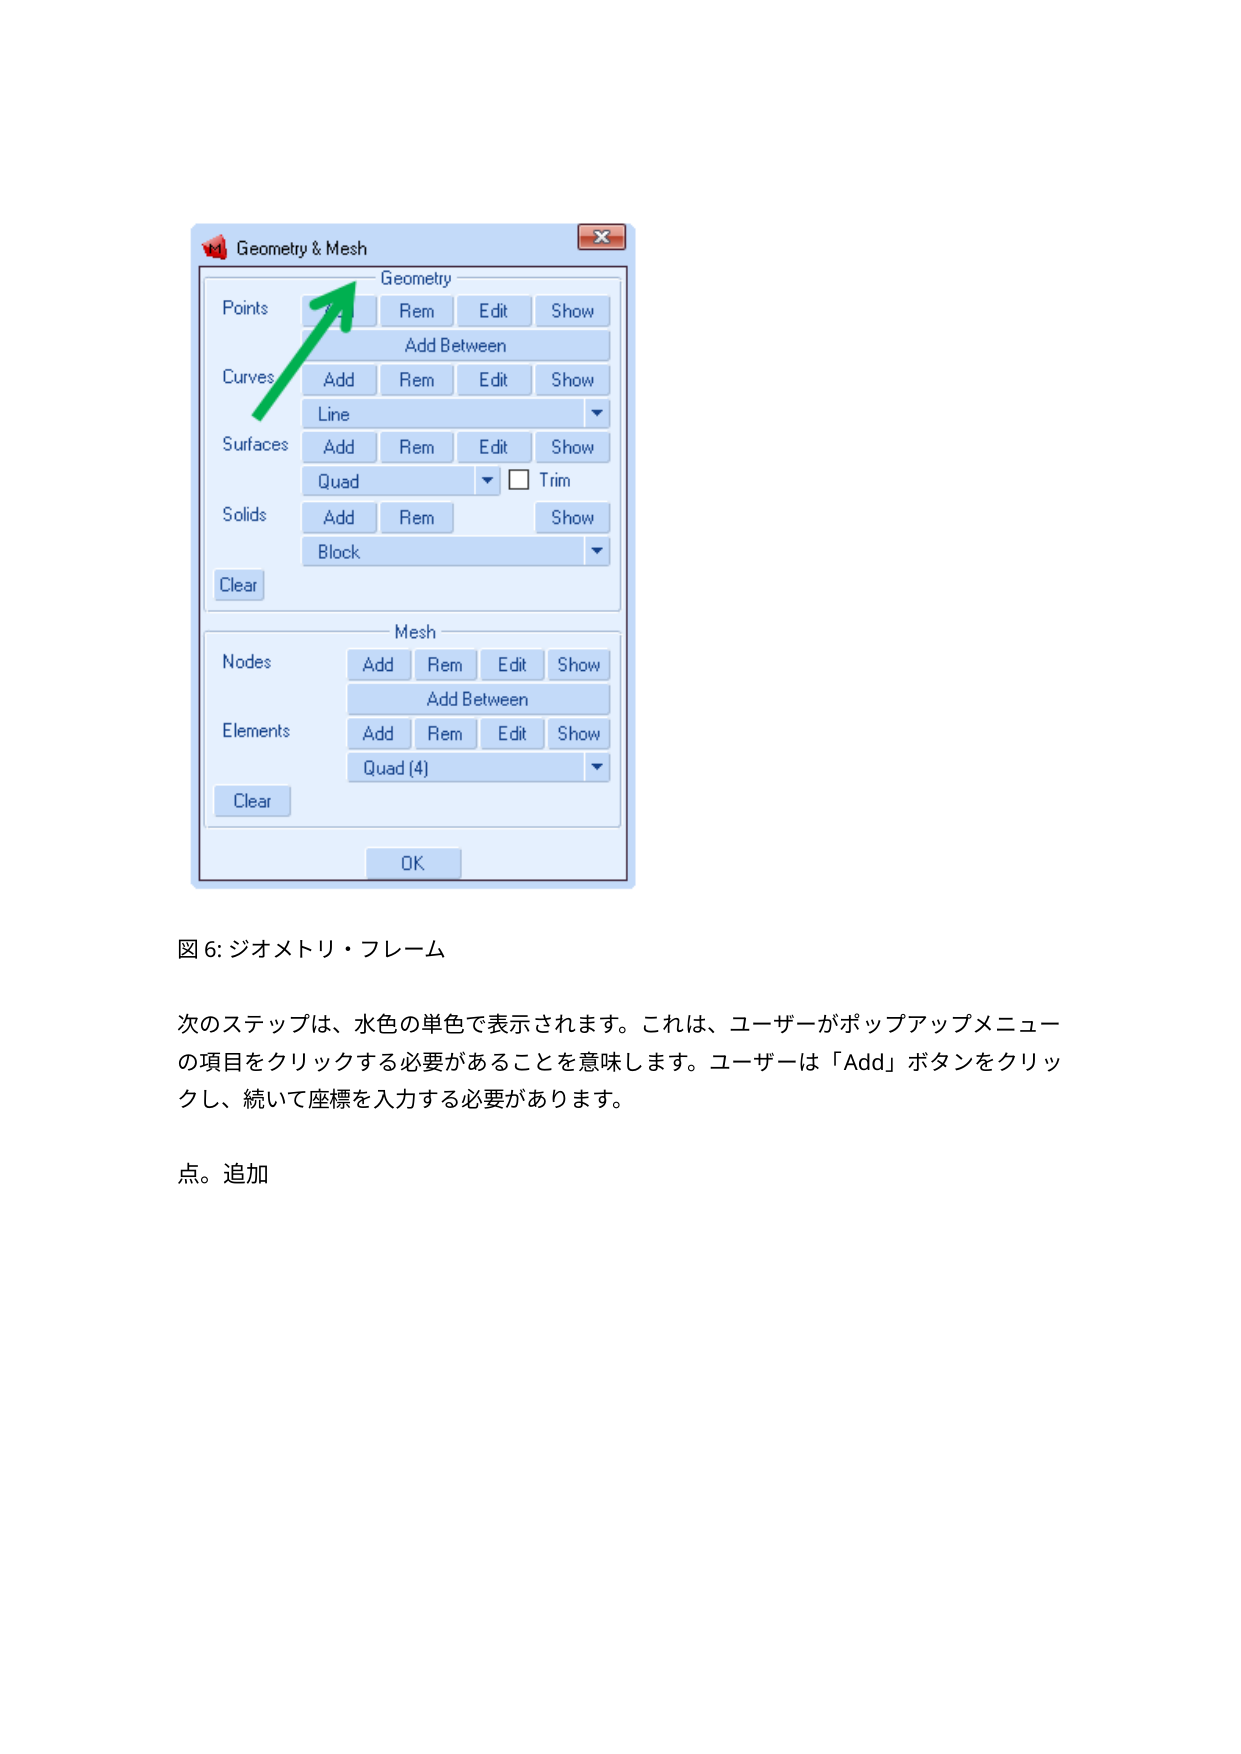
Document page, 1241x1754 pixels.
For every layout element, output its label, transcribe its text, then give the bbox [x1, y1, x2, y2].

text 図 6: ジオメトリ・フレーム [177, 929, 1063, 967]
text 次のステップは、水色の単色で表示されます。これは、ユーザーがポップアップメニューの項目をクリックする必要があることを意味します。ユーザーは「Add」ボタンをクリックし、続いて座標を入力する必要があります。 [177, 1004, 1063, 1117]
text 点。追加 [177, 1154, 1063, 1192]
picture [177, 216, 689, 897]
